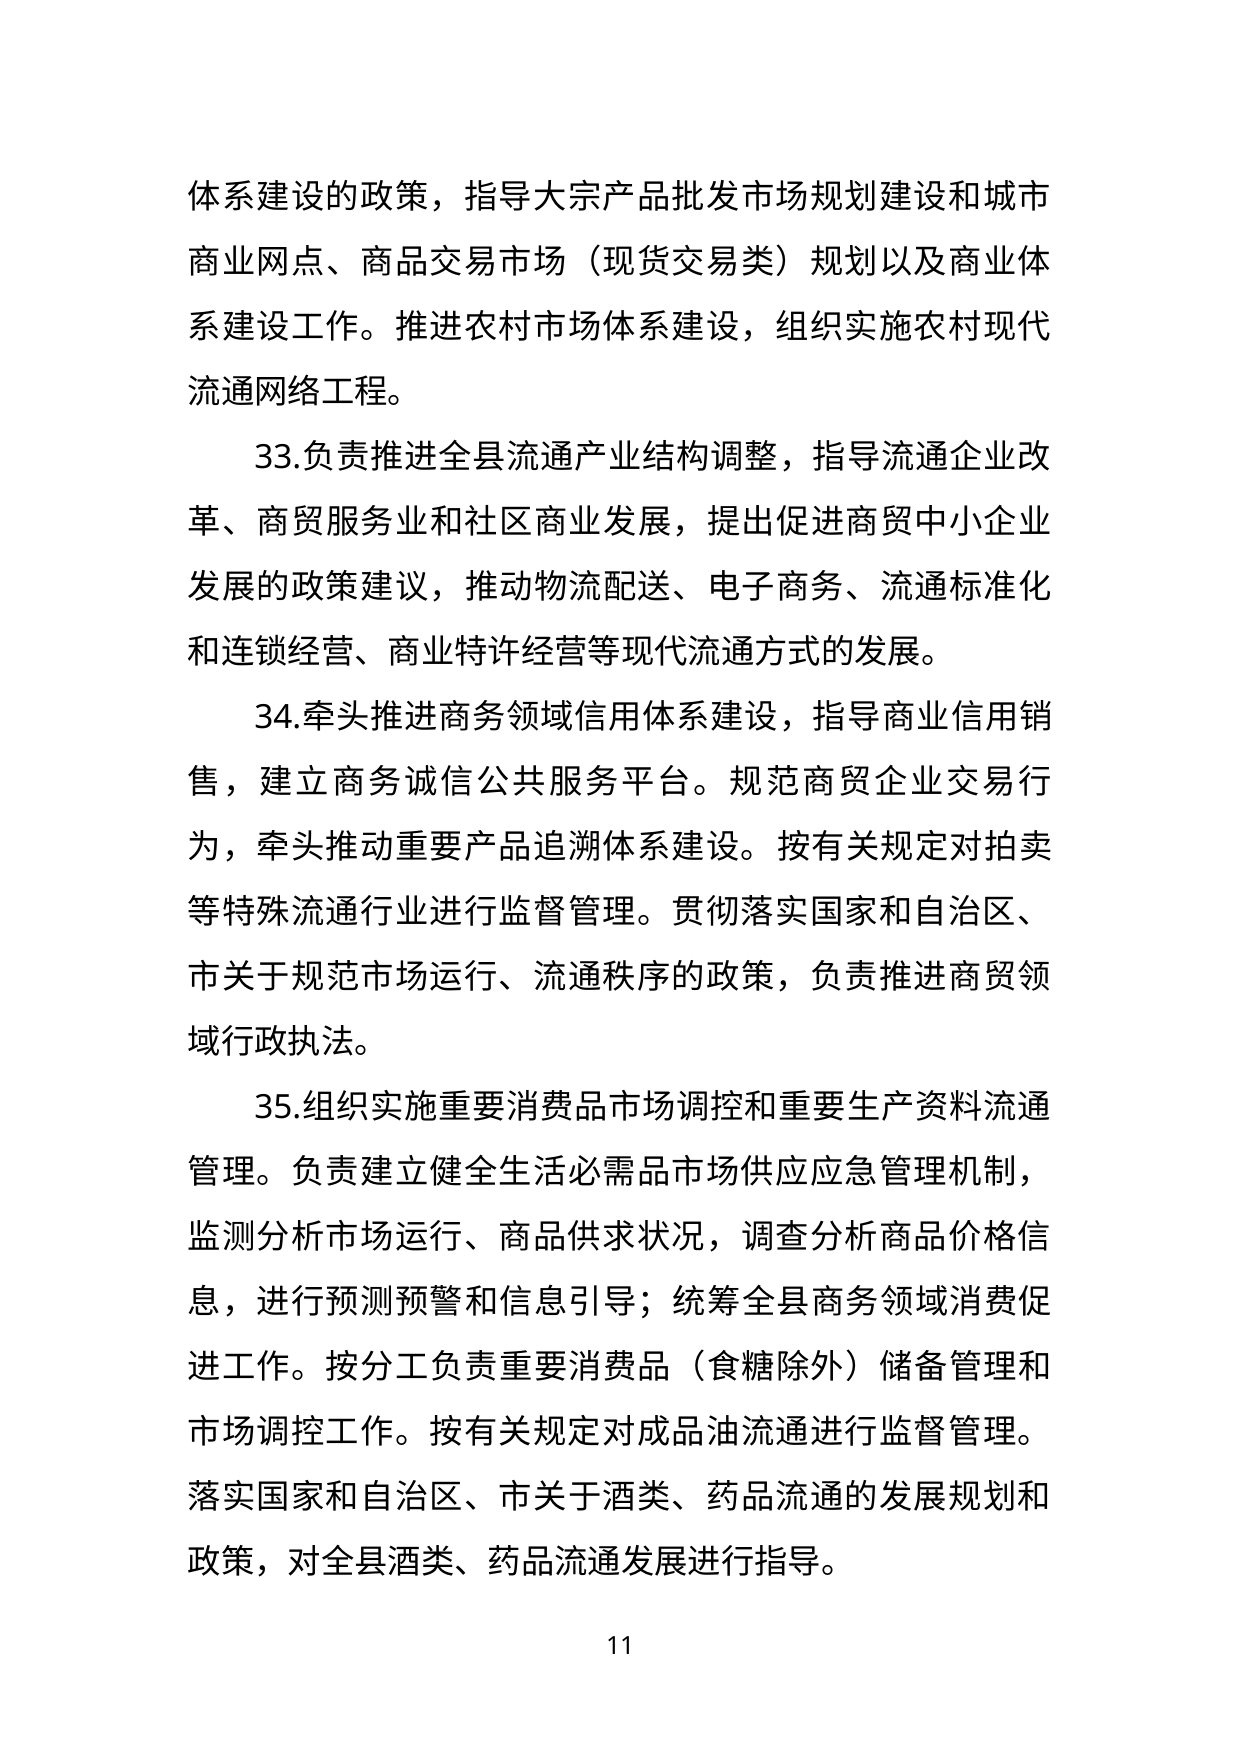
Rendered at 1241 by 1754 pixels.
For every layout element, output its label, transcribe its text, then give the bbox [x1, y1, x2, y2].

text 34.牵头推进商务领域信用体系建设，指导商业信用销售，建立商务诚信公共服务平台。规范商贸企业交易行为，牵头推动重要产品追溯体系建设。按有关规定对拍卖等特殊流通行业进行监督管理。贯彻落实国家和自治区、市关于规范市场运行、流通秩序的政策，负责推进商贸领域行政执法。 [187, 682, 1053, 1072]
text 33.负责推进全县流通产业结构调整，指导流通企业改革、商贸服务业和社区商业发展，提出促进商贸中小企业发展的政策建议，推动物流配送、电子商务、流通标准化和连锁经营、商业特许经营等现代流通方式的发展。 [187, 422, 1053, 682]
text 35.组织实施重要消费品市场调控和重要生产资料流通管理。负责建立健全生活必需品市场供应应急管理机制，监测分析市场运行、商品供求状况，调查分析商品价格信息，进行预测预警和信息引导；统筹全县商务领域消费促进工作。按分工负责重要消费品（食糖除外）储备管理和市场调控工作。按有关规定对成品油流通进行监督管理。落实国家和自治区、市关于酒类、药品流通的发展规划和政策，对全县酒类、药品流通发展进行指导。 [187, 1072, 1053, 1592]
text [187, 162, 1053, 422]
